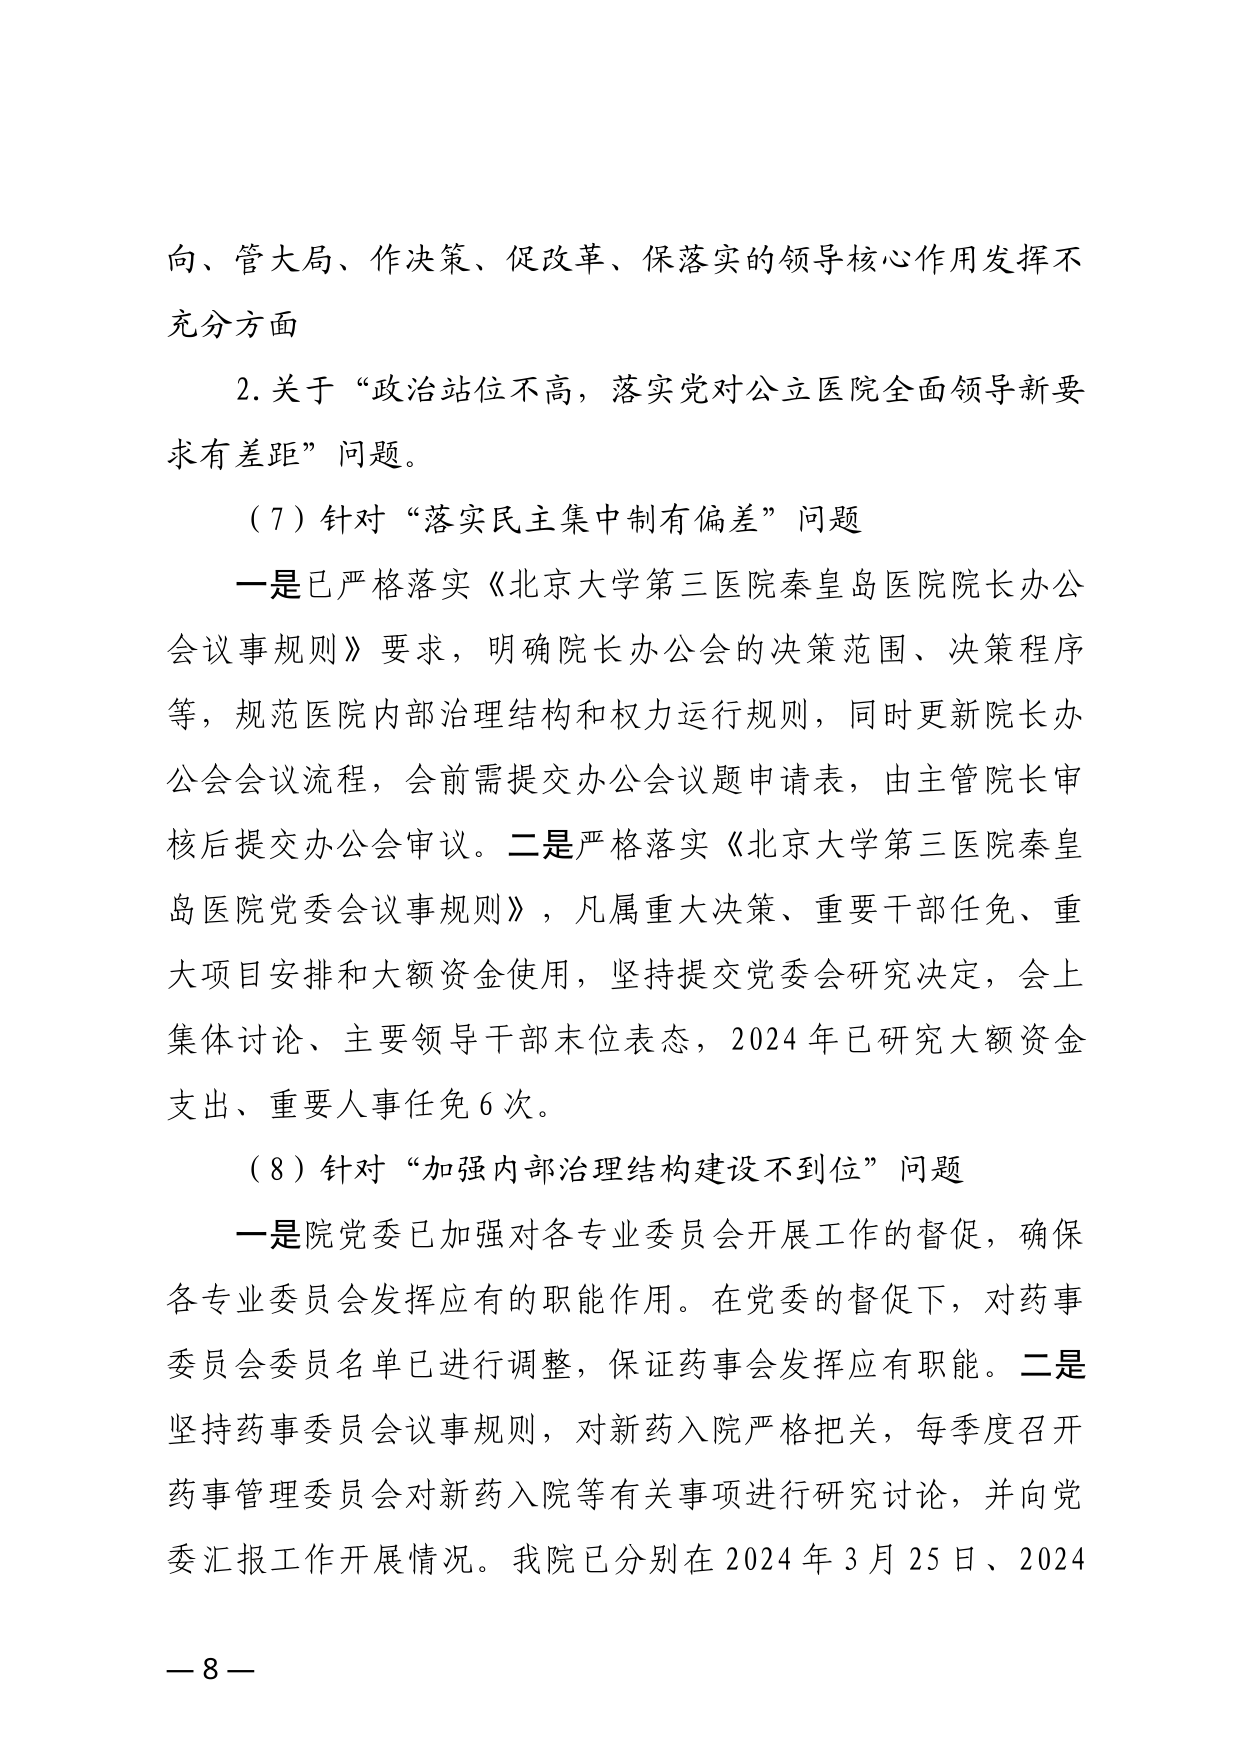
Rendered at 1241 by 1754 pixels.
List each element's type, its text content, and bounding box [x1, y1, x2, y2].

text （8）针对“加强内部治理结构建设不到位”问题 [165, 1134, 1087, 1199]
text （7）针对“落实民主集中制有偏差”问题 [165, 484, 1087, 549]
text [165, 1199, 1087, 1589]
text 一是已严格落实《北京大学第三医院秦皇岛医院院长办公会议事规则》要求，明确院长办公会的决策范围、决策程序等，规范医院内部治理结构和权力运行规则，同时更新院长办公会会议流程，会前需提交办公会议题申请表，由主管院长审核后提交办公会审议。二是严格落实《北京大学第三医院秦皇岛医院党委会议事规则》，凡属重大决策、重要干部任免、重大项目安排和大额资金使用，坚持提交党委会研究决定，会上集体讨论、主要领导干部末位表态，2024年已研究大额资金支出、重要人事任免6次。 [165, 549, 1087, 1134]
text 2.关于“政治站位不高，落实党对公立医院全面领导新要求有差距”问题。 [165, 354, 1087, 484]
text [165, 224, 1087, 354]
